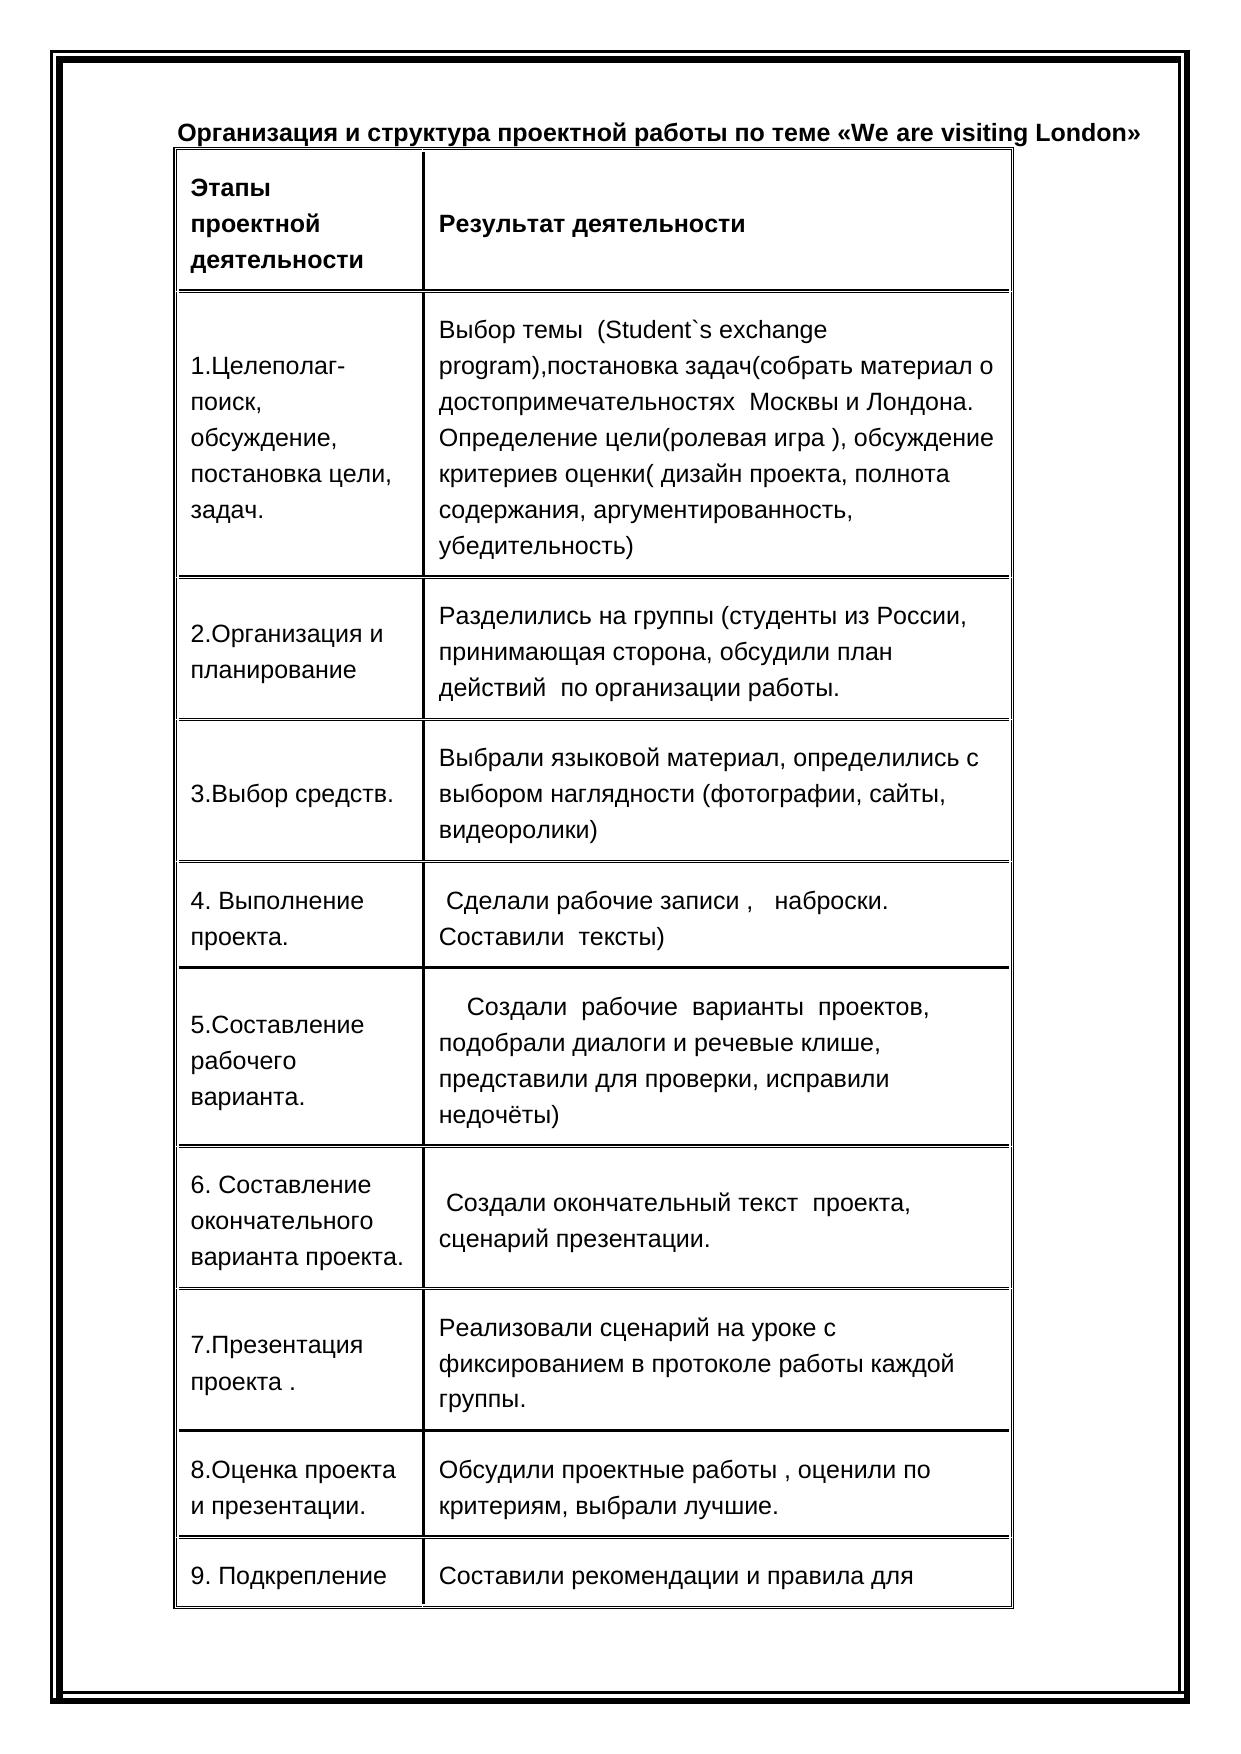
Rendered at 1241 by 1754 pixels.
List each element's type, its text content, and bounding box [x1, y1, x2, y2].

table_cell 7.Презентация проекта . [175, 1287, 423, 1429]
table_header Этапы проектной деятельности [175, 148, 423, 289]
table_cell 5.Составление рабочего варианта. [177, 966, 422, 1144]
table_header Результат деятельности [423, 150, 1011, 289]
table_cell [177, 1535, 423, 1606]
table_cell 4. Выполнение проекта. [175, 860, 423, 966]
table_cell Реализовали сценарий на уроке с фиксированием в протоколе работы каждой группы. [423, 1287, 1012, 1429]
table_cell Разделились на группы (студенты из России, принимающая сторона, обсудили план действий по организации работы. [425, 575, 1011, 717]
table_cell 2.Организация и планирование [177, 575, 422, 717]
table_cell Создали окончательный текст проекта, сценарий презентации. [425, 1144, 1011, 1287]
table_cell 8.Оценка проекта и презентации. [177, 1429, 422, 1535]
table_cell Обсудили проектные работы , оценили по критериям, выбрали лучшие. [425, 1429, 1011, 1535]
table_cell Создали рабочие варианты проектов, подобрали диалоги и речевые клише, представили для проверки, исправили недочёты) [425, 966, 1011, 1144]
table_cell Сделали рабочие записи , наброски. Составили тексты) [423, 860, 1012, 966]
table_cell 1.Целеполаг-поиск, обсуждение, постановка цели, задач. [177, 289, 422, 575]
table_cell 6. Составление окончательного варианта проекта. [177, 1144, 422, 1287]
text Организация и структура проектной работы по теме «We are visiting London» [177, 118, 1152, 147]
table_cell 3.Выбор средств. [177, 718, 422, 860]
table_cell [423, 1535, 1011, 1606]
table_cell Выбор темы (Student`s exchange program),постановка задач(собрать материал о достопримечательностях Москвы и Лондона. Определение цели(ролевая игра ), обсуждение критериев оценки( дизайн проекта, полнота содержания, аргументированность, убедительность) [425, 289, 1011, 575]
table_cell Выбрали языковой материал, определились с выбором наглядности (фотографии, сайты, видеоролики) [425, 718, 1011, 860]
